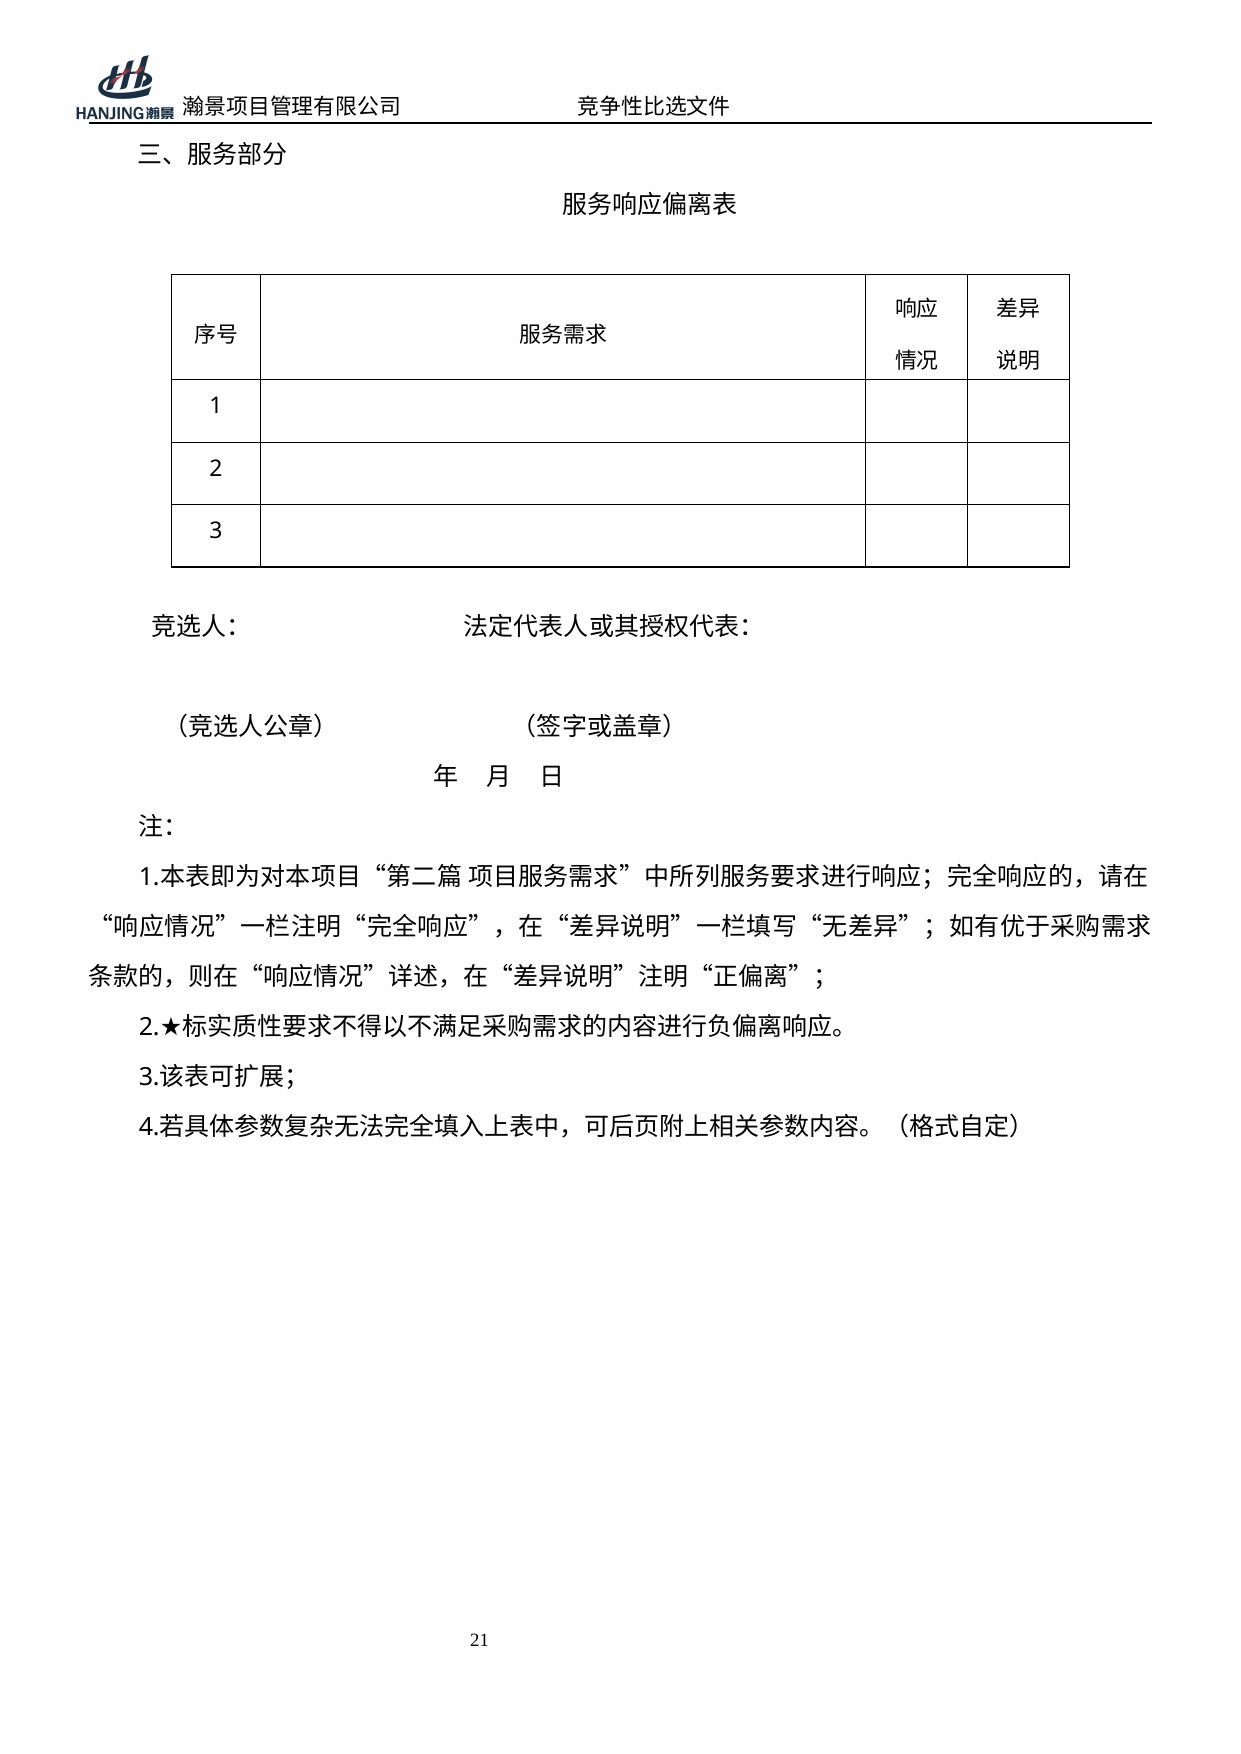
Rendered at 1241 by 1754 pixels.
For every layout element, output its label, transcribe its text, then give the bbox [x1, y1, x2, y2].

table_cell [261, 505, 865, 566]
table_header 差异 说明 [968, 275, 1069, 379]
table_cell [261, 443, 865, 504]
table_cell [968, 443, 1069, 504]
text 2.★标实质性要求不得以不满足采购需求的内容进行负偏离响应。 [88, 996, 1152, 1046]
table_cell [866, 443, 967, 504]
text 服务响应偏离表 [88, 174, 1152, 224]
subtitle 三、服务部分 [88, 124, 1152, 174]
table_header 响应 情况 [866, 275, 967, 379]
table_cell [866, 380, 967, 442]
table_cell [261, 380, 865, 442]
table_header 序号 [172, 275, 260, 379]
text 4.若具体参数复杂无法完全填入上表中，可后页附上相关参数内容。（格式自定） [88, 1096, 1152, 1146]
table_cell 3 [172, 505, 260, 566]
table_cell [866, 505, 967, 566]
text 注： [88, 796, 1152, 846]
text （竞选人公章） （签字或盖章） [88, 696, 1152, 746]
table_cell [968, 380, 1069, 442]
table_cell 2 [172, 443, 260, 504]
text 3.该表可扩展； [88, 1046, 1152, 1096]
text 1.本表即为对本项目“第二篇 项目服务需求”中所列服务要求进行响应；完全响应的，请在“响应情况”一栏注明“完全响应”，在“差异说明”一栏填写“无差异”；如有优于采购需求条款的，则在“响应情况”详述，在“差异说明”注明“正偏离”； [88, 846, 1152, 996]
table_header 服务需求 [261, 275, 865, 379]
table_cell [968, 505, 1069, 566]
picture [71, 52, 180, 122]
table_cell 1 [172, 380, 260, 442]
text 年 月 日 [88, 746, 1152, 796]
text 竞选人： 法定代表人或其授权代表： [88, 596, 1152, 646]
